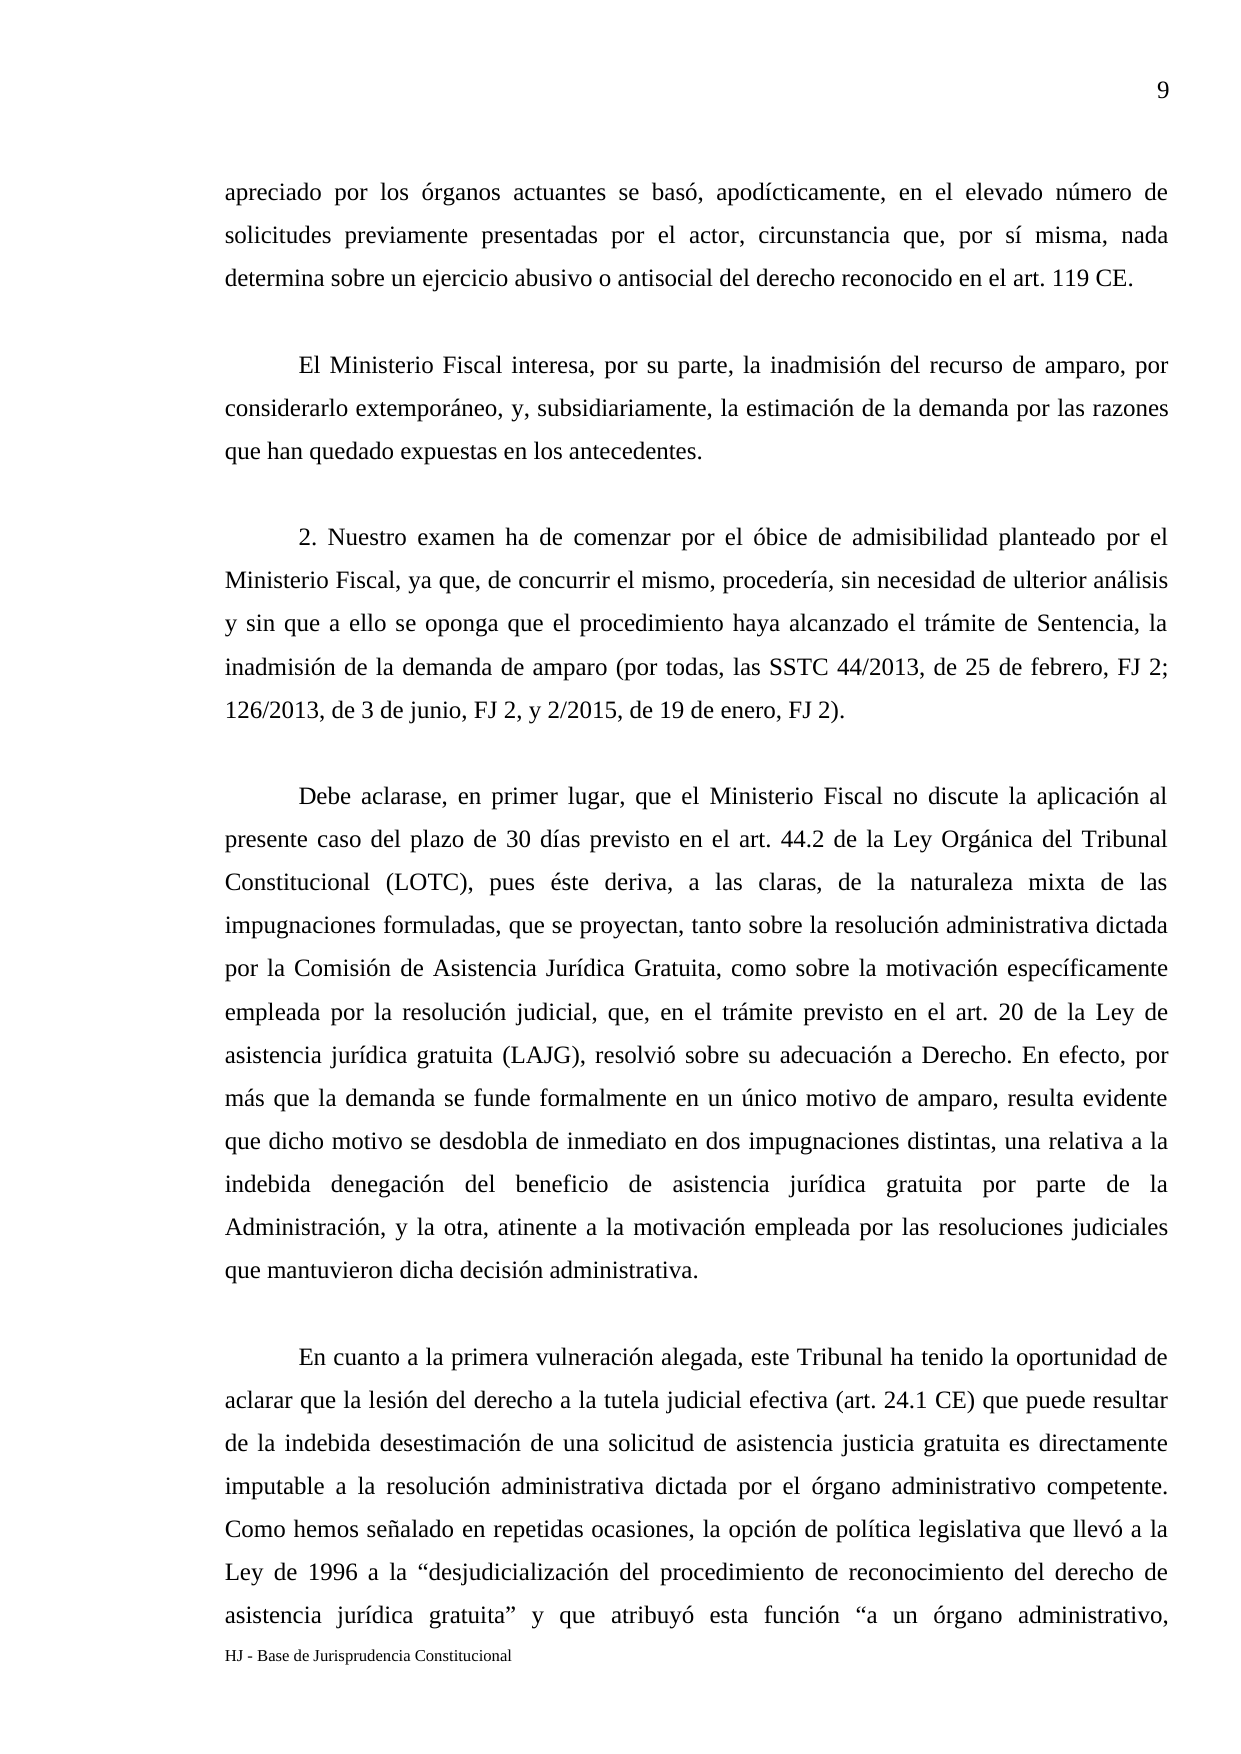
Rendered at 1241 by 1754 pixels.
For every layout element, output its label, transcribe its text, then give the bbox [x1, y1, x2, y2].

text El Ministerio Fiscal interesa, por su parte, la inadmisión del recurso de amparo, por considerarlo extemporáneo, y, subsidiariamente, la estimación de la demanda por las razones que han quedado expuestas en los antecedentes. [224, 350, 1169, 465]
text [224, 177, 1169, 292]
text 2. Nuestro examen ha de comenzar por el óbice de admisibilidad planteado por el Ministerio Fiscal, ya que, de concurrir el mismo, procedería, sin necesidad de ulterior análisis y sin que a ello se oponga que el procedimiento haya alcanzado el trámite de Sentencia, la inadmisión de la demanda de amparo (por todas, las SSTC 44/2013, de 25 de febrero, FJ 2; 126/2013, de 3 de junio, FJ 2, y 2/2015, de 19 de enero, FJ 2). [224, 522, 1169, 723]
text Debe aclarase, en primer lugar, que el Ministerio Fiscal no discute la aplicación al presente caso del plazo de 30 días previsto en el art. 44.2 de la Ley Orgánica del Tribunal Constitucional (LOTC), pues éste deriva, a las claras, de la naturaleza mixta de las impugnaciones formuladas, que se proyectan, tanto sobre la resolución administrativa dictada por la Comisión de Asistencia Jurídica Gratuita, como sobre la motivación específicamente empleada por la resolución judicial, que, en el trámite previsto en el art. 20 de la Ley de asistencia jurídica gratuita (LAJG), resolvió sobre su adecuación a Derecho. En efecto, por más que la demanda se funde formalmente en un único motivo de amparo, resulta evidente que dicho motivo se desdobla de inmediato en dos impugnaciones distintas, una relativa a la indebida denegación del beneficio de asistencia jurídica gratuita por parte de la Administración, y la otra, atinente a la motivación empleada por las resoluciones judiciales que mantuvieron dicha decisión administrativa. [224, 781, 1169, 1284]
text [224, 1342, 1169, 1629]
